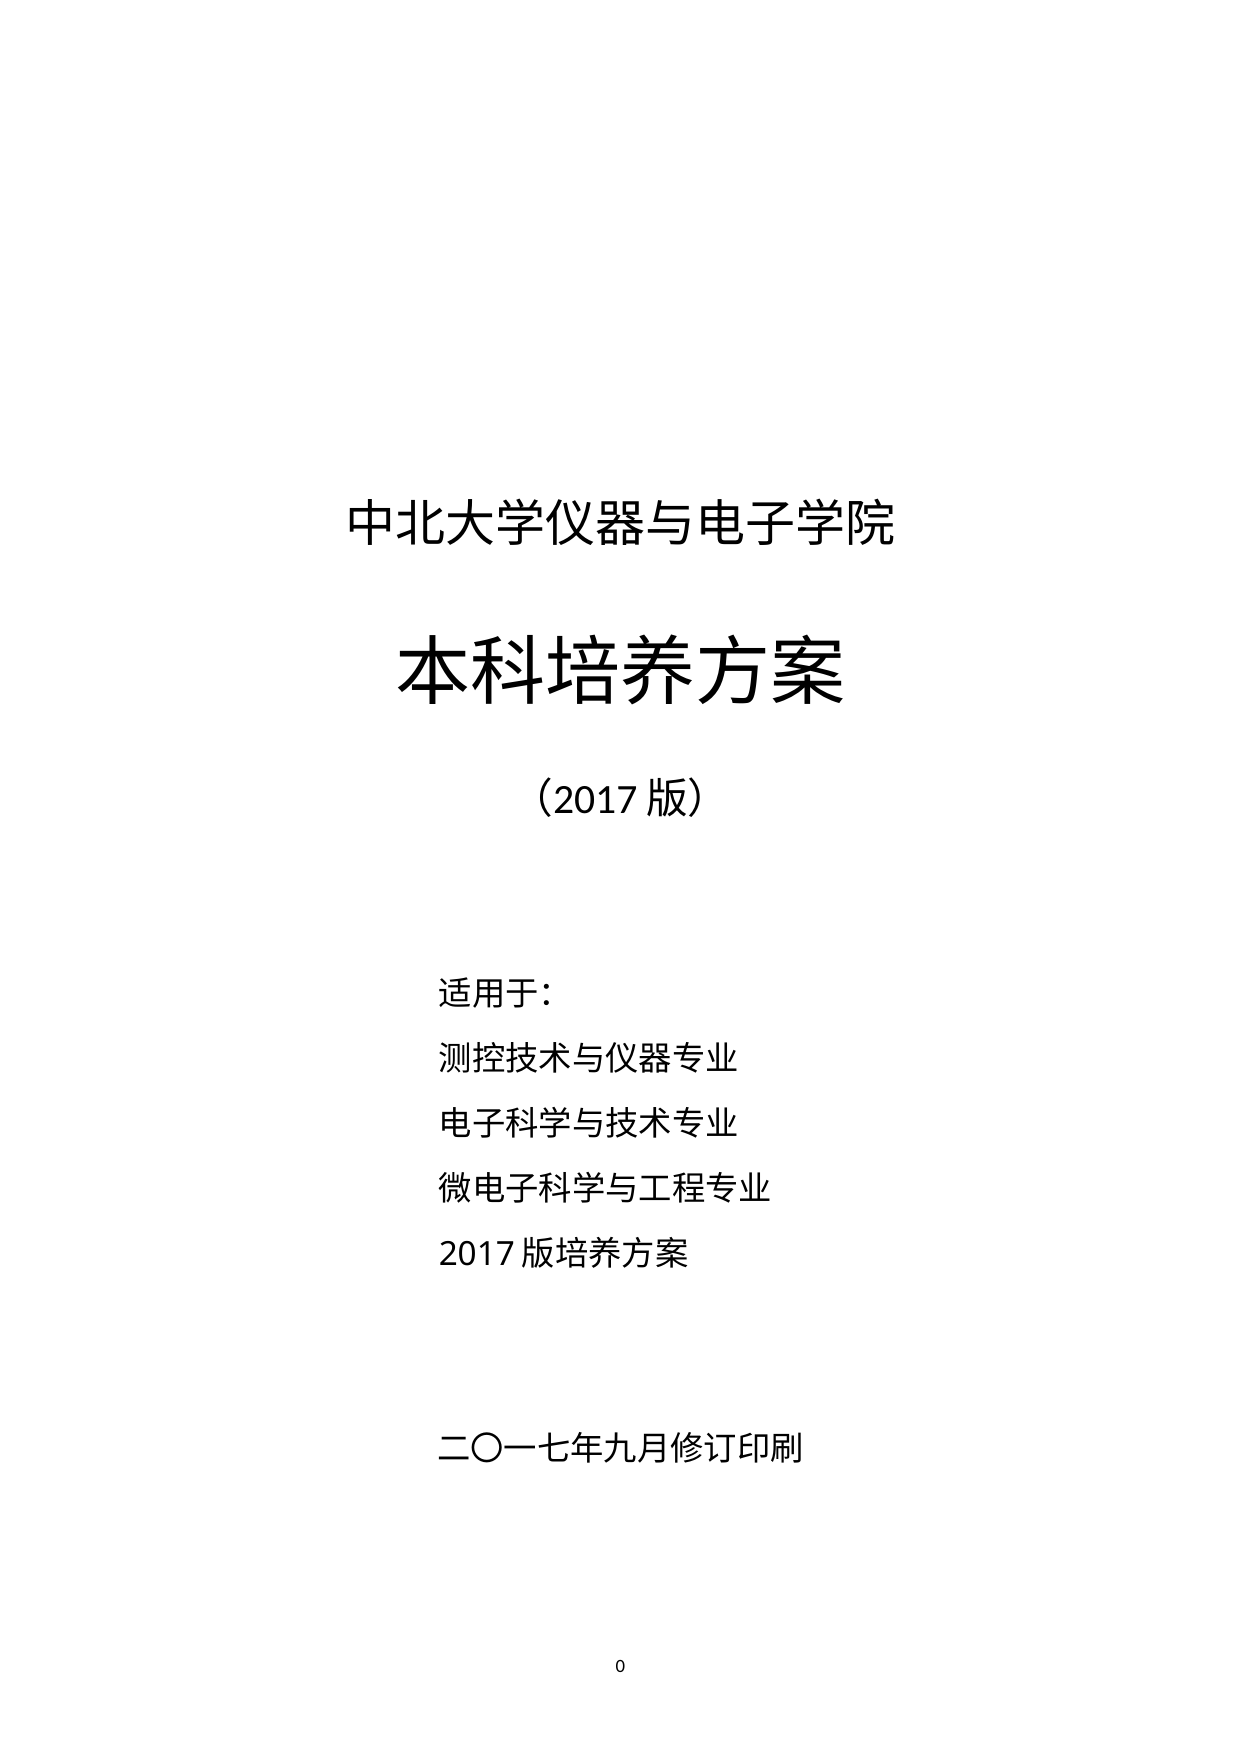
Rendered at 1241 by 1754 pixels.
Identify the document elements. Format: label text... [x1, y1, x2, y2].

text （2017版） [187, 763, 1053, 828]
text 电子科学与技术专业 [187, 1088, 1053, 1153]
text 本科培养方案 [187, 601, 1053, 731]
text 适用于： [187, 958, 1053, 1023]
text 2017版培养方案 [187, 1218, 1053, 1283]
text 测控技术与仪器专业 [187, 1023, 1053, 1088]
text 二〇一七年九月修订印刷 [187, 1413, 1053, 1478]
text 中北大学仪器与电子学院 [187, 471, 1053, 568]
text 微电子科学与工程专业 [187, 1153, 1053, 1218]
